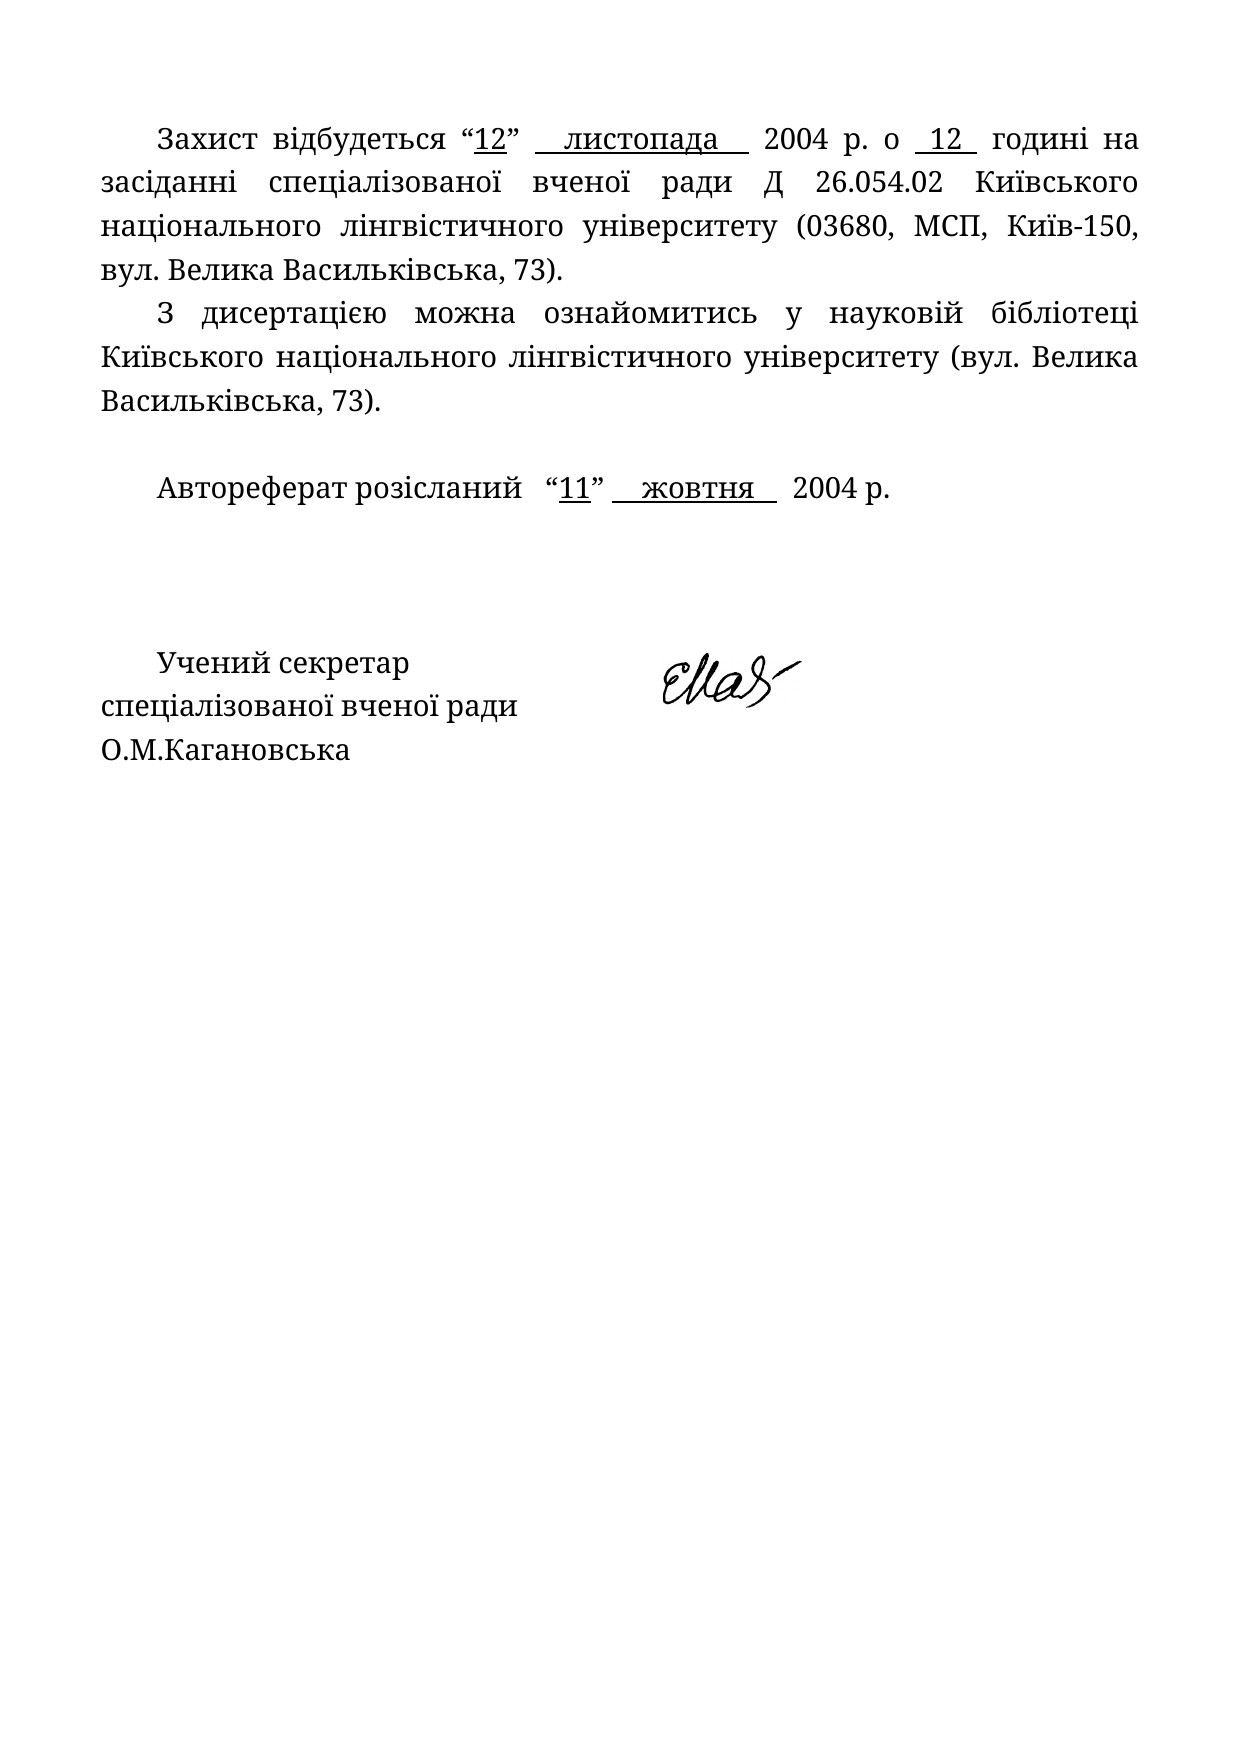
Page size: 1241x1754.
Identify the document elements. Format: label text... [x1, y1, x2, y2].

text З дисертацією можна ознайомитись у науковій бібліотеці Київського національного лінгвістичного університету (вул. Велика Васильківська, 73). [100, 293, 1140, 420]
text Автореферат розісланий “11” жовтня 2004 р. [100, 467, 1140, 507]
picture [662, 653, 803, 708]
text Учений секретар спеціалізованої вченої ради О.М.Кагановська [100, 642, 1140, 769]
text Захист відбудеться “12” листопада 2004 р. о 12 годині на засіданні спеціалізованої вченої ради Д 26.054.02 Київського національного лінгвістичного університету (03680, МСП, Київ-150, вул. Велика Васильківська, 73). [100, 118, 1140, 289]
